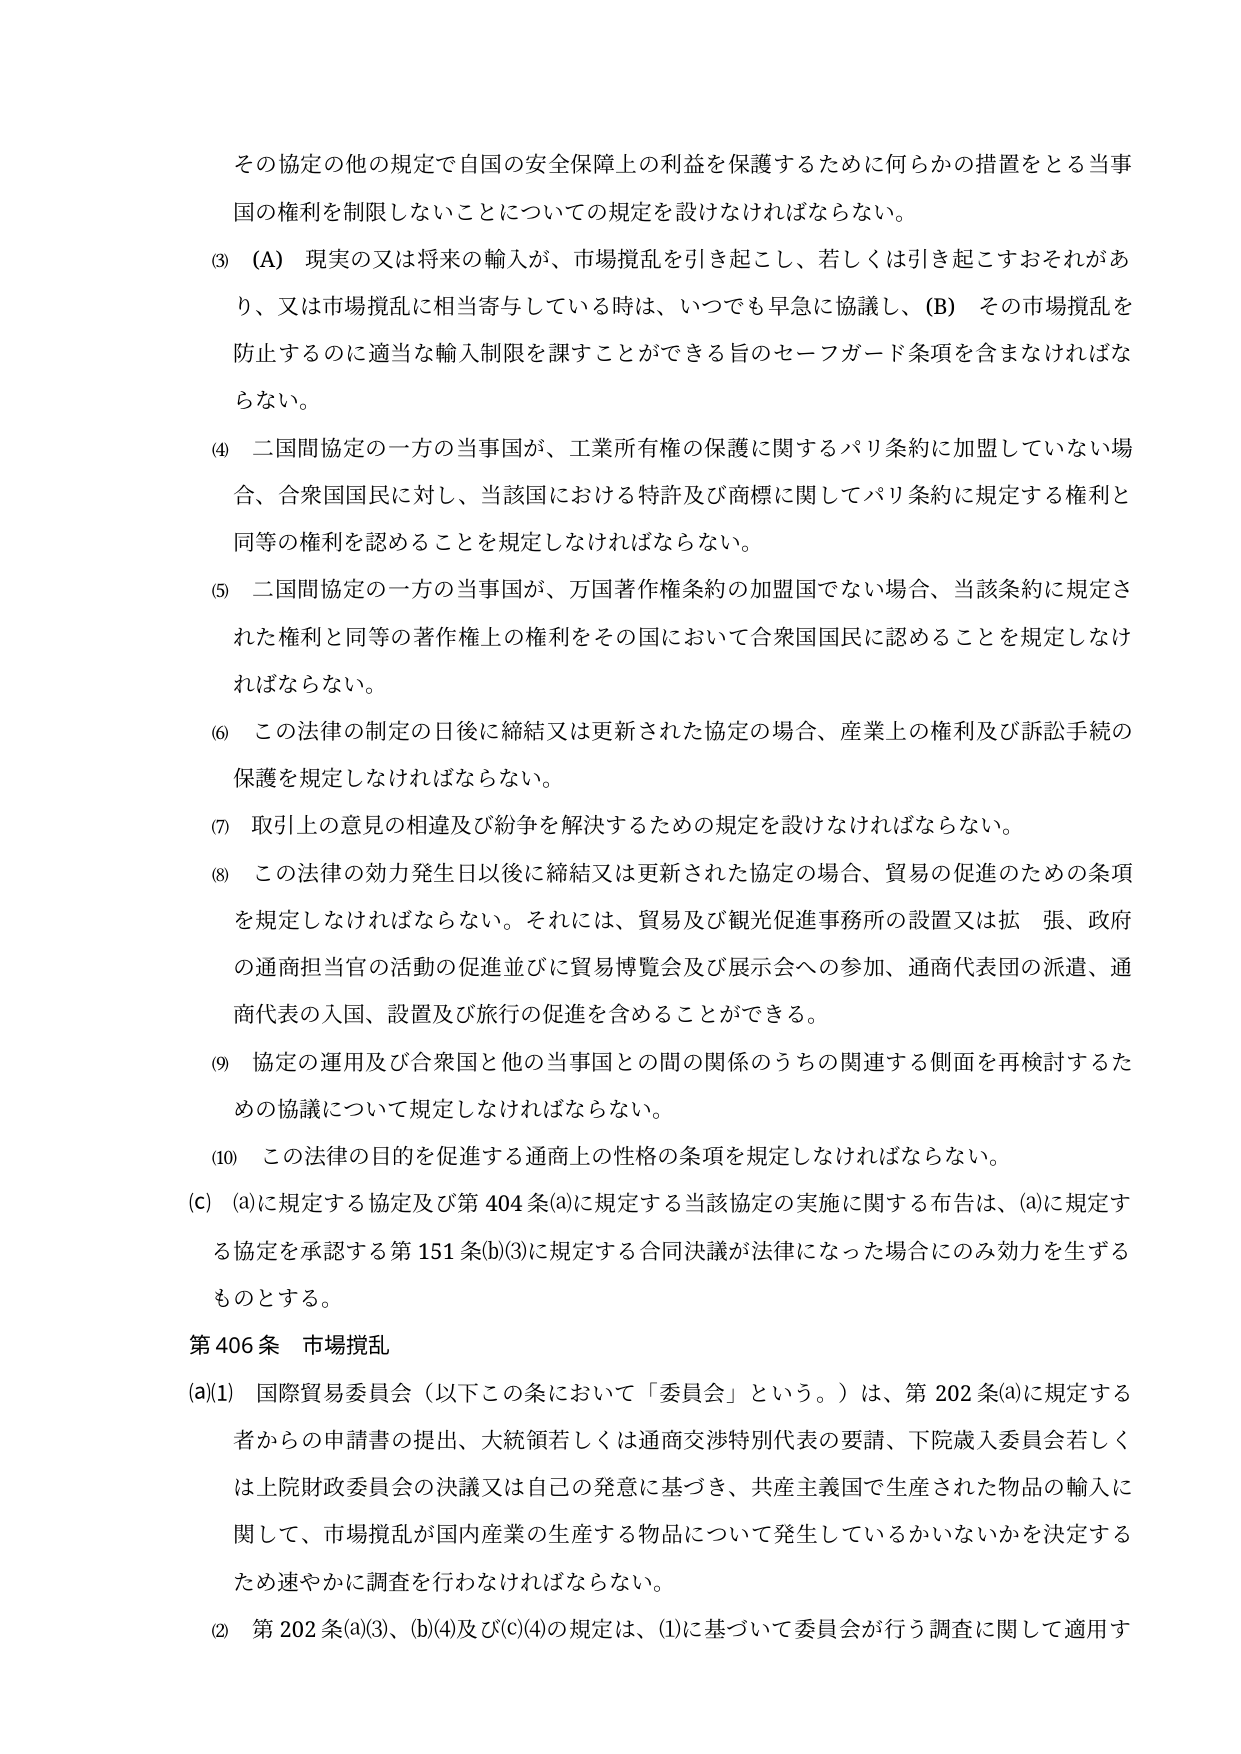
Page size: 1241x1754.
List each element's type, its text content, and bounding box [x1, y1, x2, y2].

text ⑶ (A) 現実の又は将来の輸入が、市場撹乱を引き起こし、若しくは引き起こすおそれがあり、又は市場撹乱に相当寄与している時は、いつでも早急に協議し、(B) その市場撹乱を防止するのに適当な輸入制限を課すことができる旨のセーフガード条項を含まなければならない。 [211, 242, 1134, 415]
text ⑻ この法律の効力発生日以後に締結又は更新された協定の場合、貿易の促進のための条項を規定しなければならない。それには、貿易及び観光促進事務所の設置又は拡 張、政府の通商担当官の活動の促進並びに貿易博覧会及び展示会への参加、通商代表団の派遣、通商代表の入国、設置及び旅行の促進を含めることができる。 [211, 856, 1134, 1029]
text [211, 148, 1134, 226]
text ⑺ 取引上の意見の相違及び紛争を解決するための規定を設けなければならない。 [211, 809, 1134, 840]
text ⒞ ⒜に規定する協定及び第404条⒜に規定する当該協定の実施に関する布告は、⒜に規定する協定を承認する第151条⒝⑶に規定する合同決議が法律になった場合にのみ効力を生ずるものとする。 [189, 1187, 1134, 1313]
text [211, 1612, 1134, 1644]
text ⑷ 二国間協定の一方の当事国が、工業所有権の保護に関するパリ条約に加盟していない場合、合衆国国民に対し、当該国における特許及び商標に関してパリ条約に規定する権利と同等の権利を認めることを規定しなければならない。 [211, 431, 1134, 557]
text ⑸ 二国間協定の一方の当事国が、万国著作権条約の加盟国でない場合、当該条約に規定された権利と同等の著作権上の権利をその国において合衆国国民に認めることを規定しなければならない。 [211, 573, 1134, 698]
text ⑹ この法律の制定の日後に締結又は更新された協定の場合、産業上の権利及び訴訟手続の保護を規定しなければならない。 [211, 714, 1134, 793]
text ⒜⑴ 国際貿易委員会（以下この条において「委員会」という。）は、第202条⒜に規定する者からの申請書の提出、大統領若しくは通商交渉特別代表の要請、下院歳入委員会若しくは上院財政委員会の決議又は自己の発意に基づき、共産主義国で生産された物品の輸入に関して、市場撹乱が国内産業の生産する物品について発生しているかいないかを決定するため速やかに調査を行わなければならない。 [189, 1376, 1134, 1596]
text ⑼ 協定の運用及び合衆国と他の当事国との間の関係のうちの関連する側面を再検討するための協議について規定しなければならない。 [211, 1045, 1134, 1124]
text ⑽ この法律の目的を促進する通商上の性格の条項を規定しなければならない。 [211, 1139, 1134, 1171]
text 第406条 市場撹乱 [189, 1328, 1134, 1360]
